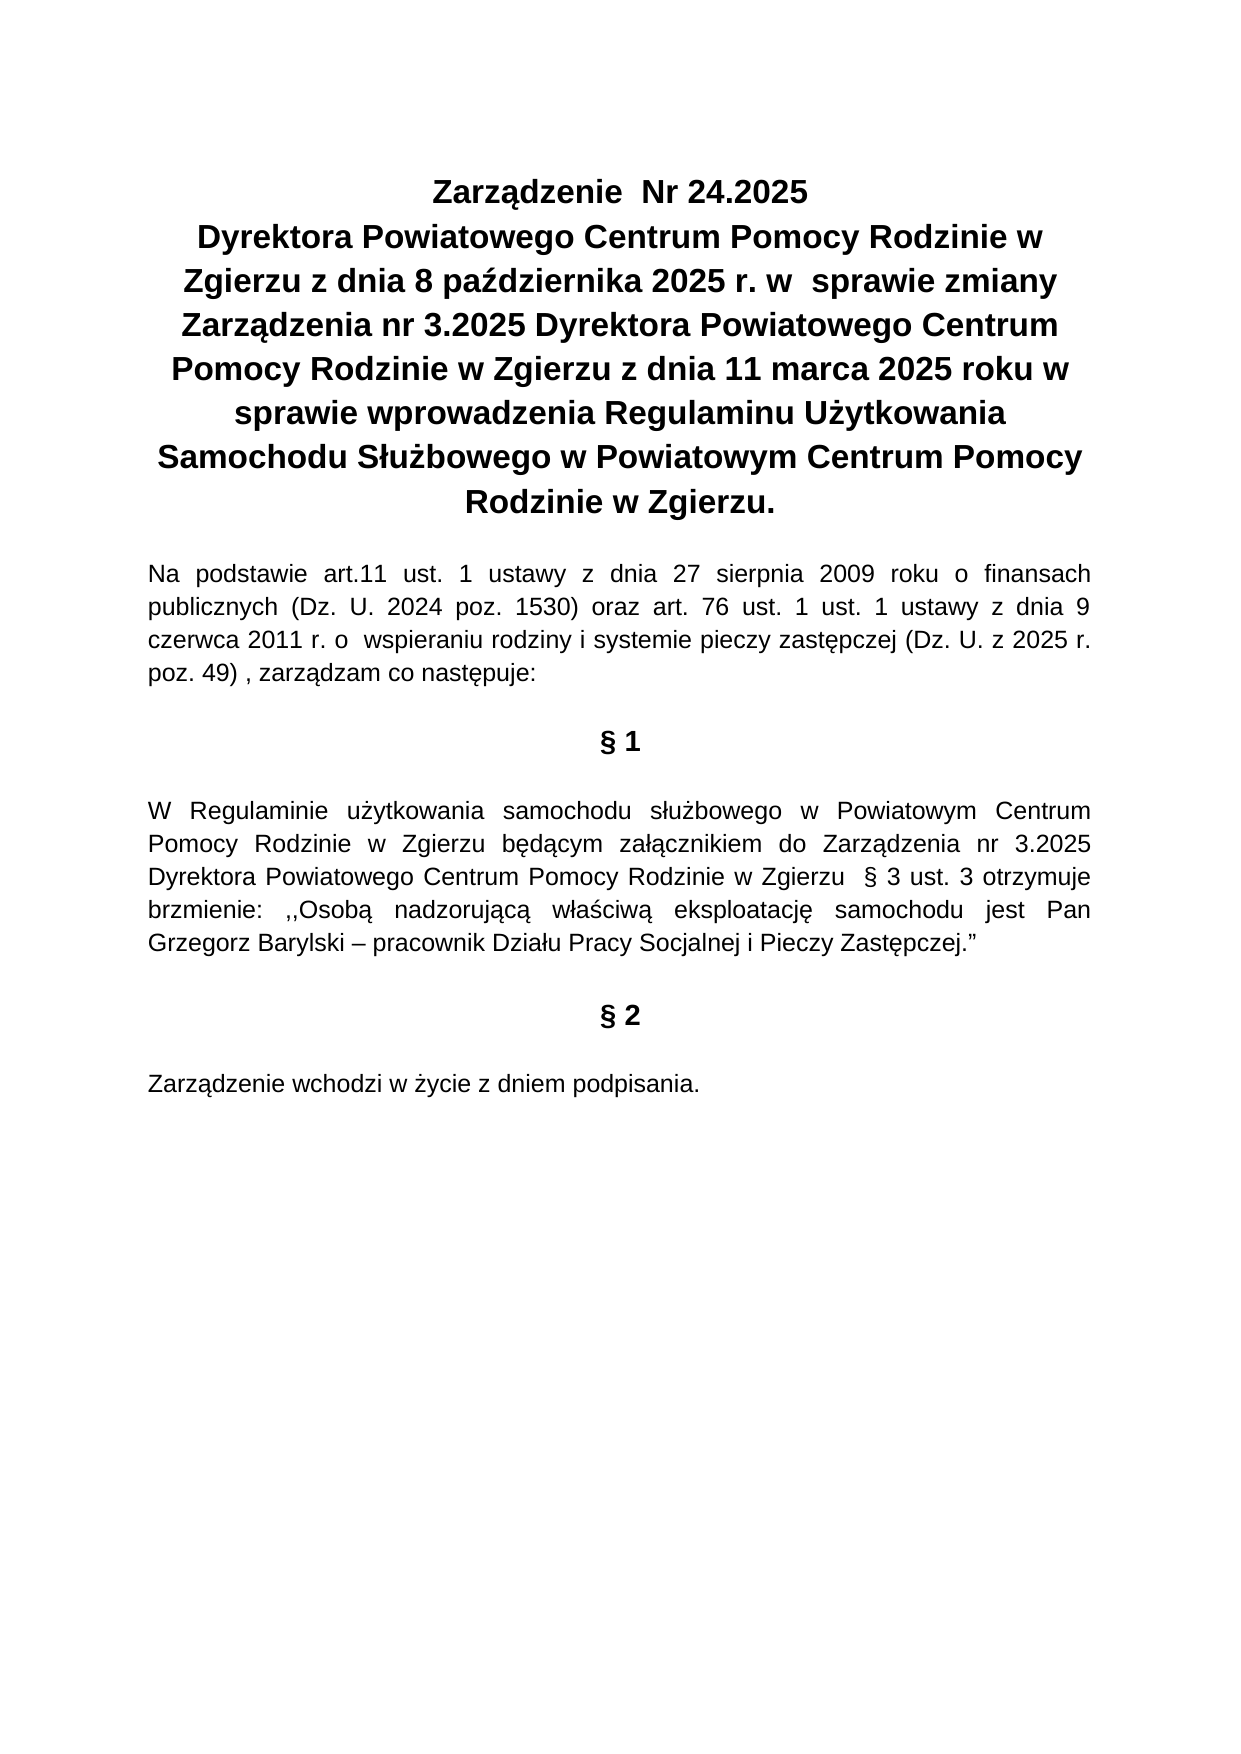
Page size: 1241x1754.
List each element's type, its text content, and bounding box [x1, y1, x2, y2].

text Zarządzenie wchodzi w życie z dniem podpisania. [148, 1069, 1093, 1098]
subtitle § 1 [148, 724, 1093, 758]
subtitle Dyrektora Powiatowego Centrum Pomocy Rodzinie w Zgierzu z dnia 8 października 2025 r. w sprawie zmiany Zarządzenia nr 3.2025 Dyrektora Powiatowego Centrum Pomocy Rodzinie w Zgierzu z dnia 11 marca 2025 roku w sprawie wprowadzenia Regulaminu Użytkowania Samochodu Służbowego w Powiatowym Centrum Pomocy Rodzinie w Zgierzu. [148, 217, 1093, 520]
subtitle § 2 [148, 998, 1093, 1031]
text W Regulaminie użytkowania samochodu służbowego w Powiatowym Centrum Pomocy Rodzinie w Zgierzu będącym załącznikiem do Zarządzenia nr 3.2025 Dyrektora Powiatowego Centrum Pomocy Rodzinie w Zgierzu § 3 ust. 3 otrzymuje brzmienie: ,,Osobą nadzorującą właściwą eksploatację samochodu jest Pan Grzegorz Barylski – pracownik Działu Pracy Socjalnej i Pieczy Zastępczej.” [148, 796, 1093, 956]
subtitle Zarządzenie Nr 24.2025 [148, 173, 1093, 211]
text Na podstawie art.11 ust. 1 ustawy z dnia 27 sierpnia 2009 roku o finansach publicznych (Dz. U. 2024 poz. 1530) oraz art. 76 ust. 1 ust. 1 ustawy z dnia 9 czerwca 2011 r. o wspieraniu rodziny i systemie pieczy zastępczej (Dz. U. z 2025 r. poz. 49) , zarządzam co następuje: [148, 559, 1093, 687]
